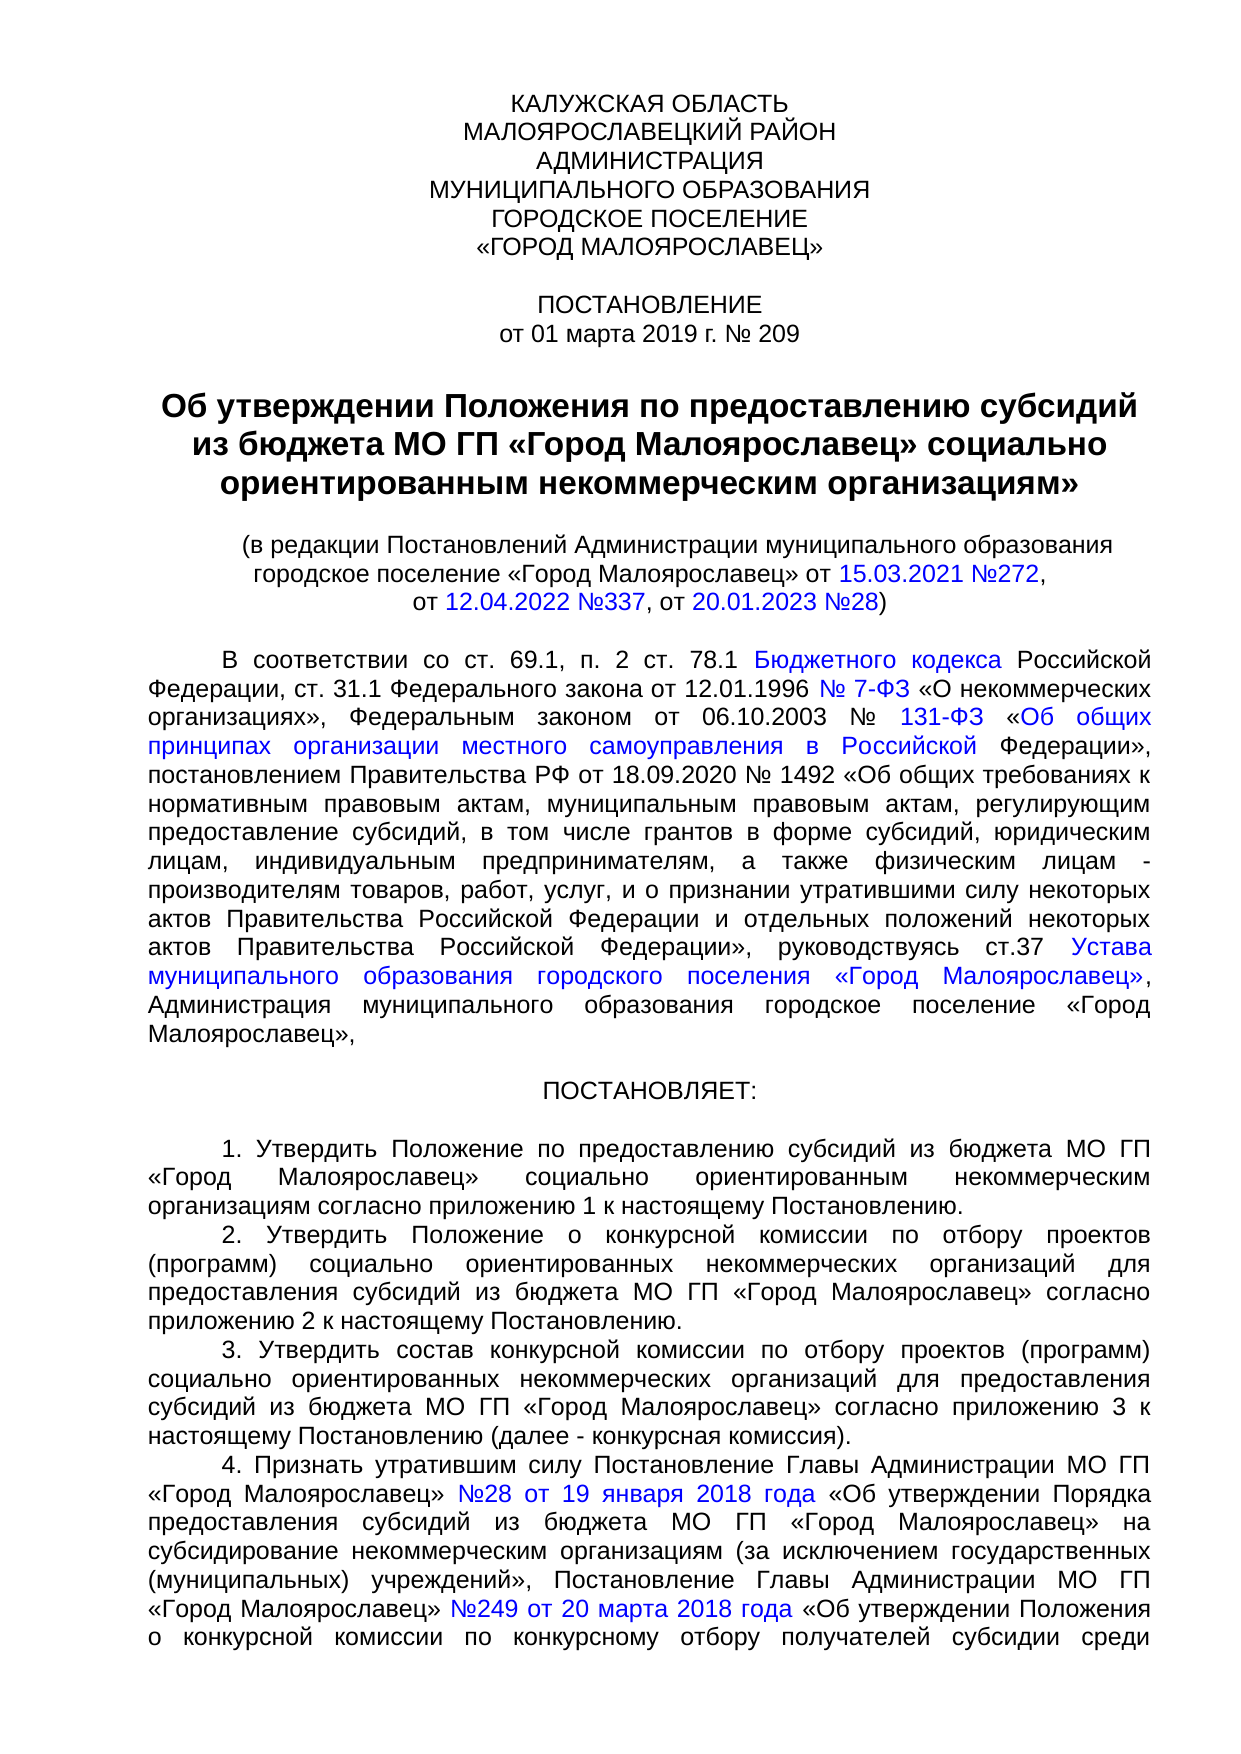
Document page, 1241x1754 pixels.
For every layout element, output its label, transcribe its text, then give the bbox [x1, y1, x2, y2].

subtitle «ГОРОД МАЛОЯРОСЛАВЕЦ» [148, 232, 1152, 261]
text ГОРОДСКОЕ ПОСЕЛЕНИЕ [148, 204, 1152, 232]
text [148, 1450, 1152, 1651]
text КАЛУЖСКАЯ ОБЛАСТЬ [148, 89, 1152, 117]
text 1. Утвердить Положение по предоставлению субсидий из бюджета МО ГП «Город Малоярославец» социально ориентированным некоммерческим организациям согласно приложению 1 к настоящему Постановлению. [148, 1134, 1152, 1220]
text ПОСТАНОВЛЯЕТ: [148, 1076, 1152, 1105]
text В соответствии со ст. 69.1, п. 2 ст. 78.1 Бюджетного кодекса Российской Федерации, ст. 31.1 Федерального закона от 12.01.1996 № 7-ФЗ «О некоммерческих организациях», Федеральным законом от 06.10.2003 № 131-ФЗ «Об общих принципах организации местного самоуправления в Российской Федерации», постановлением Правительства РФ от 18.09.2020 № 1492 «Об общих требованиях к нормативным правовым актам, муниципальным правовым актам, регулирующим предоставление субсидий, в том числе грантов в форме субсидий, юридическим лицам, индивидуальным предпринимателям, а также физическим лицам - производителям товаров, работ, услуг, и о признании утратившими силу некоторых актов Правительства Российской Федерации и отдельных положений некоторых актов Правительства Российской Федерации», руководствуясь ст.37 Устава муниципального образования городского поселения «Город Малоярославец», Администрация муниципального образования городское поселение «Город Малоярославец», [148, 645, 1152, 1047]
text (в редакции Постановлений Администрации муниципального образования городское поселение «Город Малоярославец» от 15.03.2021 №272, от 12.04.2022 №337, от 20.01.2023 №28) [148, 530, 1152, 616]
title Об утверждении Положения по предоставлению субсидий из бюджета МО ГП «Город Малоярославец» социально ориентированным некоммерческим организациям» [148, 386, 1152, 501]
text от 01 марта 2019 г. № 209 [148, 319, 1152, 347]
text 2. Утвердить Положение о конкурсной комиссии по отбору проектов (программ) социально ориентированных некоммерческих организаций для предоставления субсидий из бюджета МО ГП «Город Малоярославец» согласно приложению 2 к настоящему Постановлению. [148, 1220, 1152, 1335]
text МУНИЦИПАЛЬНОГО ОБРАЗОВАНИЯ [148, 175, 1152, 204]
text ПОСТАНОВЛЕНИЕ [148, 290, 1152, 319]
text 3. Утвердить состав конкурсной комиссии по отбору проектов (программ) социально ориентированных некоммерческих организаций для предоставления субсидий из бюджета МО ГП «Город Малоярославец» согласно приложению 3 к настоящему Постановлению (далее - конкурсная комиссия). [148, 1335, 1152, 1450]
subtitle АДМИНИСТРАЦИЯ [148, 146, 1152, 175]
text МАЛОЯРОСЛАВЕЦКИЙ РАЙОН [148, 117, 1152, 146]
